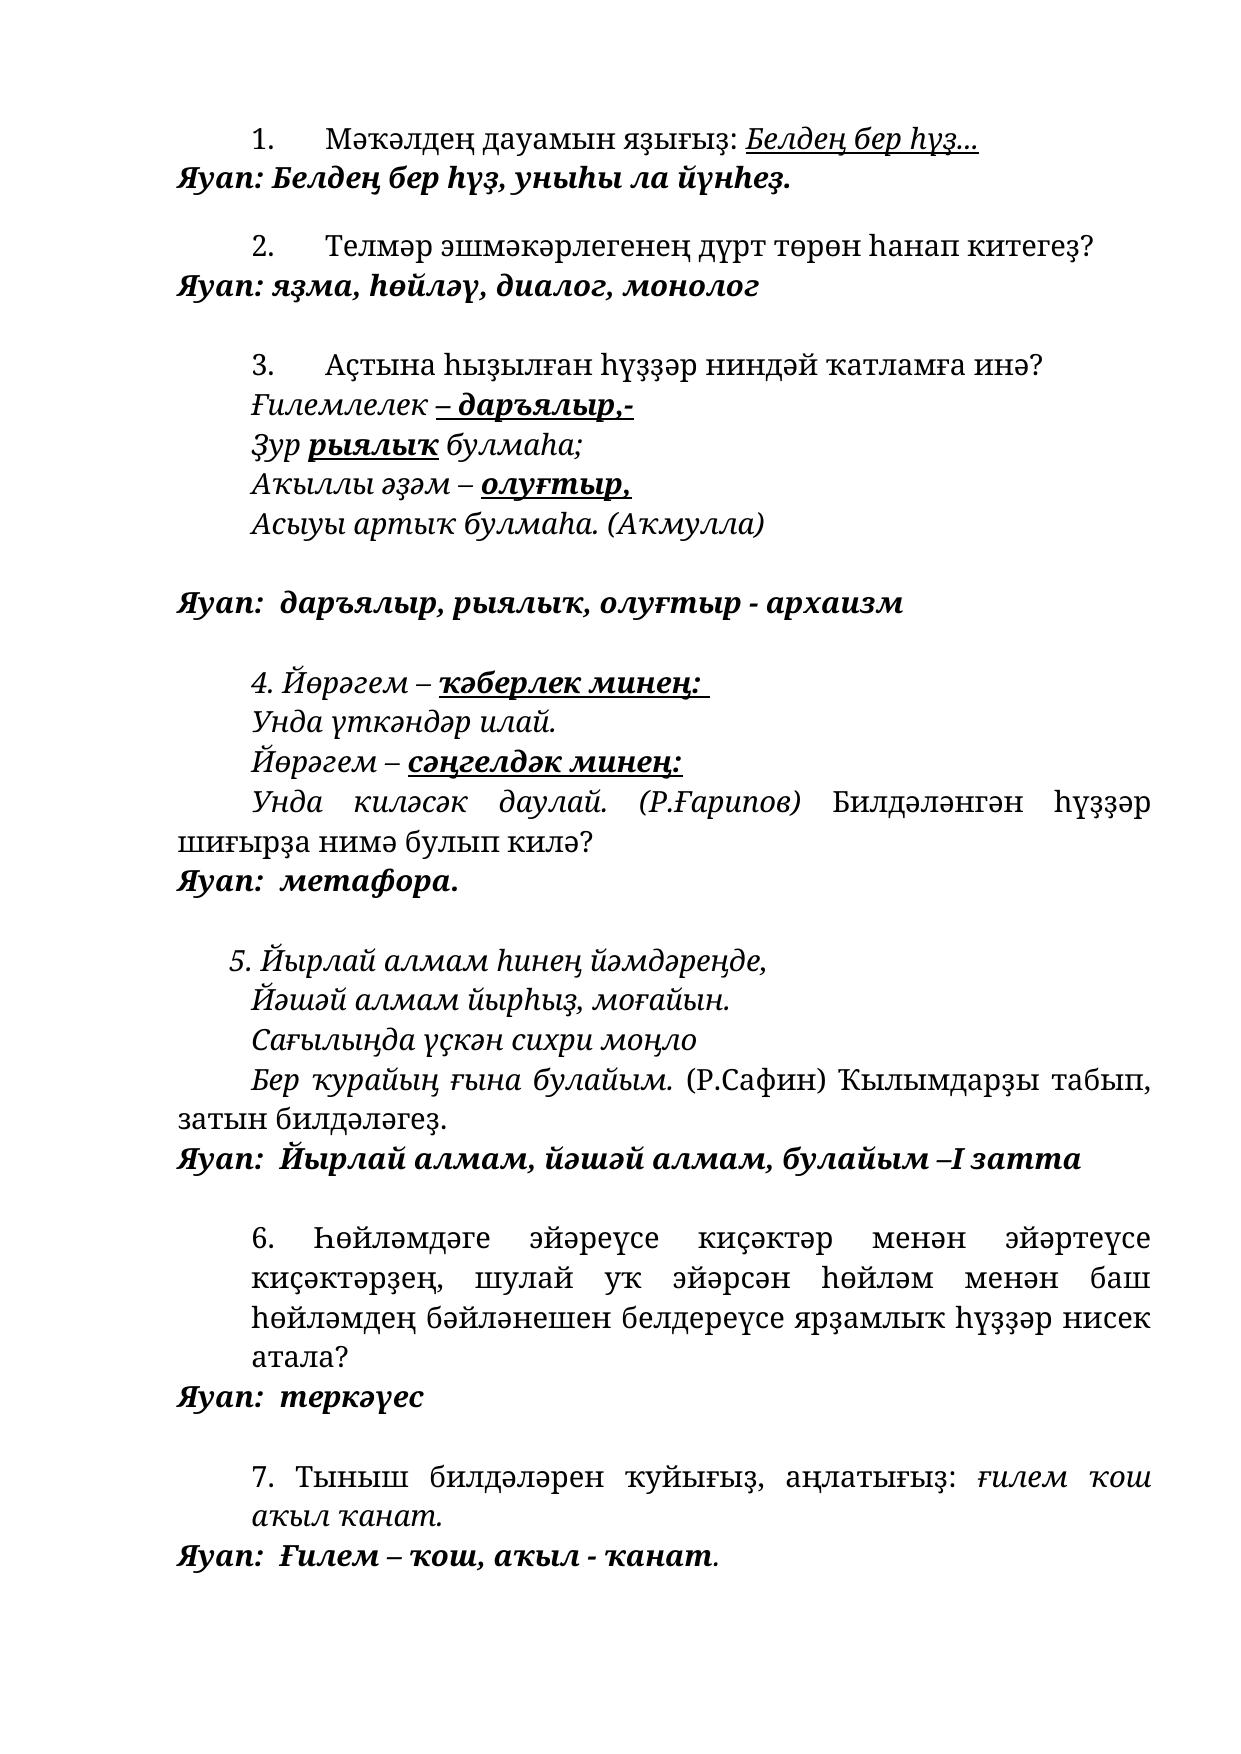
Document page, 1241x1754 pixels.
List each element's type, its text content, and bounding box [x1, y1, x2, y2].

text 7. Тыныш билдәләрен ҡуйығыҙ, аңлатығыҙ: ғилем ҡош аҡыл ҡанат. [251, 1456, 1152, 1535]
text Яуап: Ғилем – ҡош, аҡыл - ҡанат. [177, 1535, 1152, 1575]
list Унда киләсәк даулай. (Р.Ғарипов) Билдәләнгән һүҙҙәр шиғырҙа нимә булып килә? [177, 781, 1152, 861]
list Мәҡәлдең дауамын яҙығыҙ: Белдең бер һүҙ... [177, 118, 1152, 158]
list Телмәр эшмәкәрлегенең дүрт төрөн һанап китегеҙ? [177, 226, 1152, 265]
text Яуап: Белдең бер һүҙ, уныһы ла йүнһеҙ. [177, 158, 1152, 197]
list Аҫтына һыҙылған һүҙҙәр ниндәй ҡатламға инә? [177, 344, 1152, 384]
list Аҡыллы әҙәм – олуғтыр, [177, 464, 1152, 503]
text Яуап: теркәүес [177, 1376, 1152, 1416]
text Яуап: яҙма, һөйләү, диалог, монолог [177, 265, 1152, 305]
text 5. Йырлай алмам һинең йәмдәреңде, [222, 940, 1152, 979]
text 6. Һөйләмдәге эйәреүсе киҫәктәр менән эйәртеүсе киҫәктәрҙең, шулай уҡ эйәрсән һөйләм менән баш һөйләмдең бәйләнешен белдереүсе ярҙамлыҡ һүҙҙәр нисек атала? [251, 1218, 1152, 1376]
text Яуап: Йырлай алмам, йәшәй алмам, булайым –I затта [177, 1138, 1152, 1178]
list Ҙур рыялыҡ булмаһа; [177, 424, 1152, 464]
list Асыуы артыҡ булмаһа. (Аҡмулла) [177, 503, 1152, 543]
text Яуап: даръялыр, рыялыҡ, олуғтыр - архаизм [177, 583, 1152, 622]
list Сағылыңда үҫкән сихри моңло [177, 1019, 1152, 1059]
text Яуап: метафора. [177, 861, 1152, 900]
list Йәшәй алмам йырһыҙ, моғайын. [177, 979, 1152, 1019]
list Унда үткәндәр илай. [177, 702, 1152, 741]
list 4. Йөрәгем – ҡәберлек минең: [251, 662, 1152, 702]
list Йөрәгем – сәңгелдәк минең: [177, 741, 1152, 781]
list Бер ҡурайың ғына булайым. (Р.Сафин) Ҡылымдарҙы табып, затын билдәләгеҙ. [177, 1059, 1152, 1138]
list Ғилемлелек – даръялыр,- [177, 384, 1152, 424]
